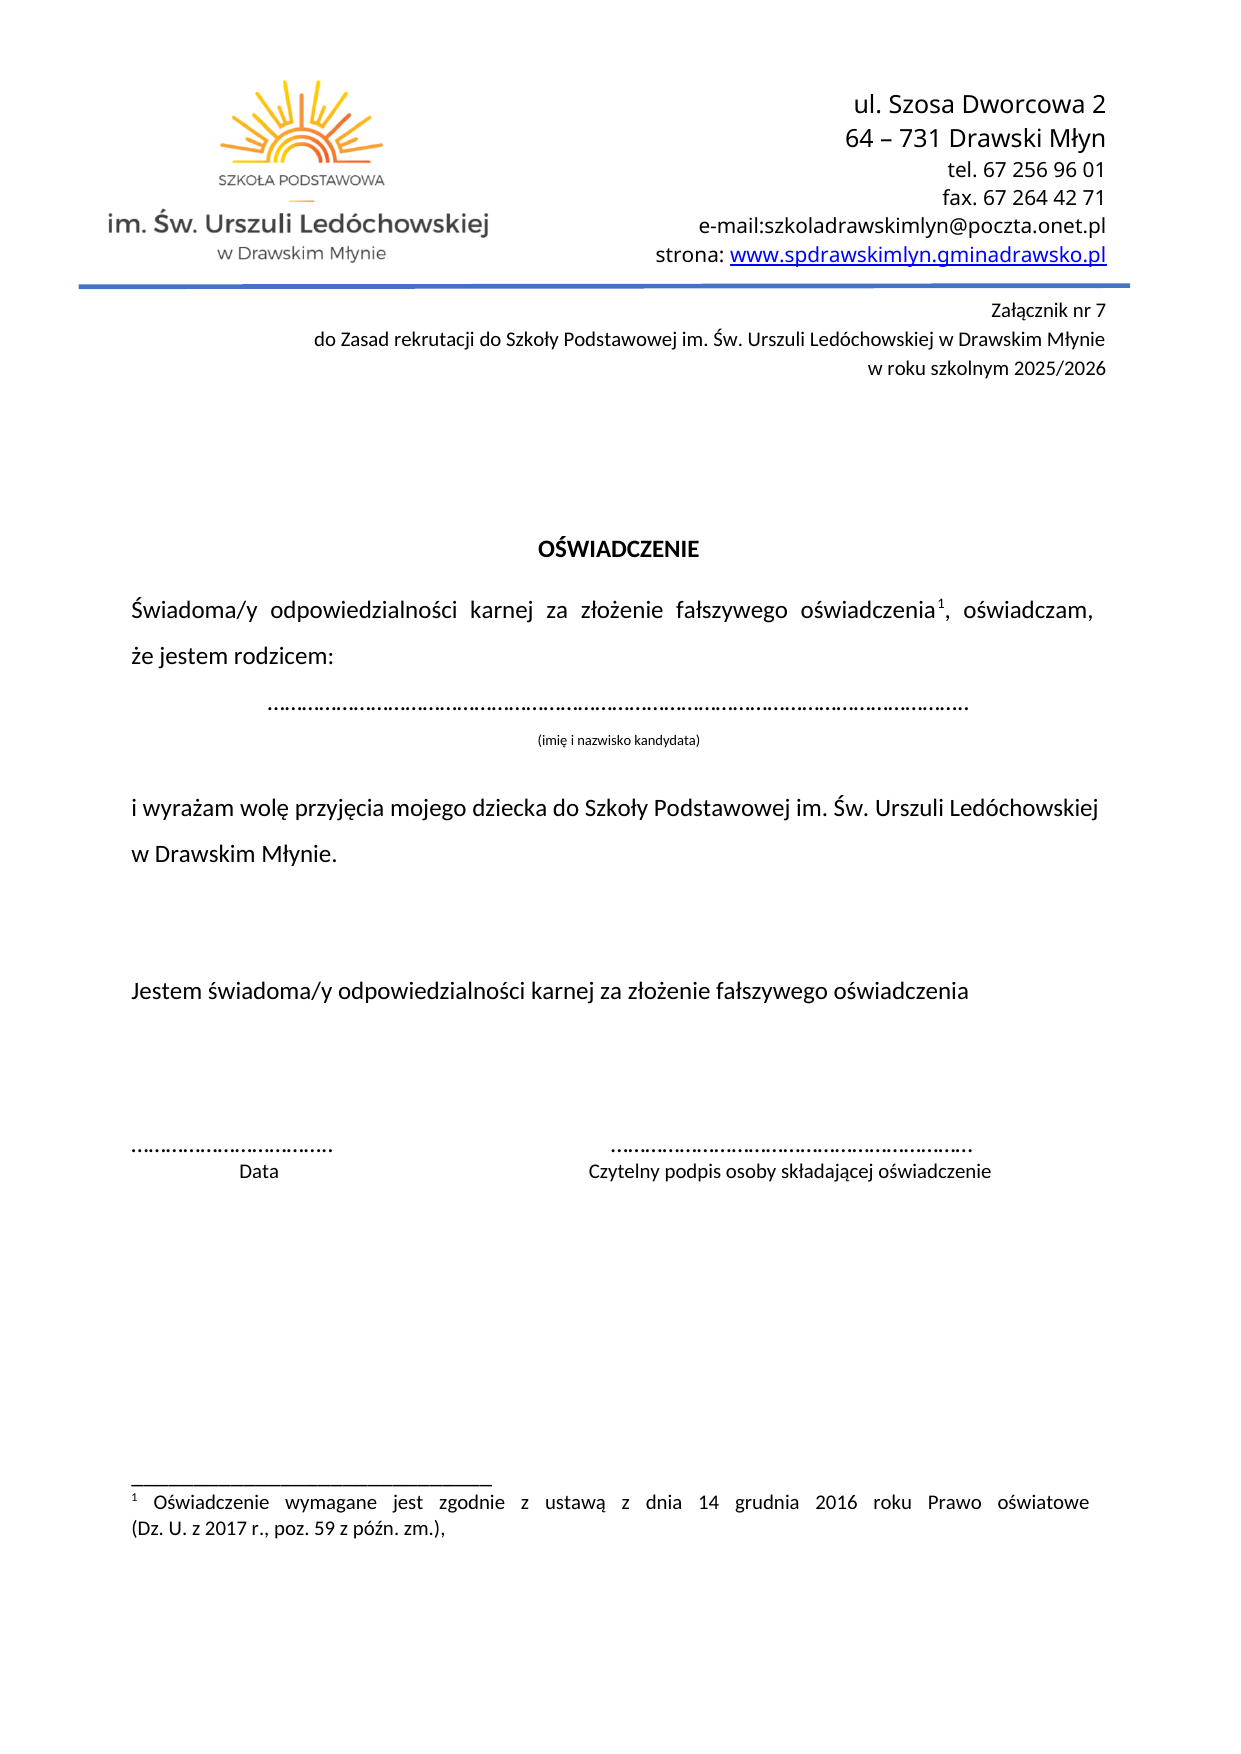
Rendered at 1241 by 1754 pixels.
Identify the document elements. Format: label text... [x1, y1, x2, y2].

text Załącznik nr 7 [131, 297, 1106, 322]
text i wyrażam wolę przyjęcia mojego dziecka do Szkoły Podstawowej im. Św. Urszuli Ledóchowskiej w Drawskim Młynie. [131, 792, 1106, 869]
text Świadoma/y odpowiedzialności karnej za złożenie fałszywego oświadczenia1, oświadczam, że jestem rodzicem: [131, 594, 1106, 671]
text Jestem świadoma/y odpowiedzialności karnej za złożenie fałszywego oświadczenia [131, 976, 1106, 1006]
text strona: www.spdrawskimlyn.gminadrawsko.pl [131, 240, 1106, 268]
text ul. Szosa Dworcowa 2 [131, 87, 1106, 121]
text OŚWIADCZENIE [131, 533, 1106, 564]
text do Zasad rekrutacji do Szkoły Podstawowej im. Św. Urszuli Ledóchowskiej w Drawskim Młynie [102, 326, 1106, 352]
picture [100, 72, 495, 269]
text e-mail:szkoladrawskimlyn@poczta.onet.pl [131, 212, 1106, 240]
text _____________________________ [131, 1459, 1106, 1489]
text fax. 67 264 42 71 [131, 183, 1106, 212]
text (imię i nazwisko kandydata) [131, 731, 1106, 762]
text w roku szkolnym 2025/2026 [131, 355, 1106, 381]
text ………………………………………………………………………………………………………….. [131, 686, 1106, 716]
text Data Czytelny podpis osoby składającej oświadczenie [131, 1159, 1106, 1184]
text …………………………….. ……………………………………………………… [131, 1128, 1106, 1159]
text tel. 67 256 96 01 [131, 155, 1106, 183]
text 1 Oświadczenie wymagane jest zgodnie z ustawą z dnia 14 grudnia 2016 roku Prawo oświatowe (Dz. U. z 2017 r., poz. 59 z późn. zm.), [131, 1489, 1106, 1540]
text 64 – 731 Drawski Młyn [131, 121, 1106, 155]
